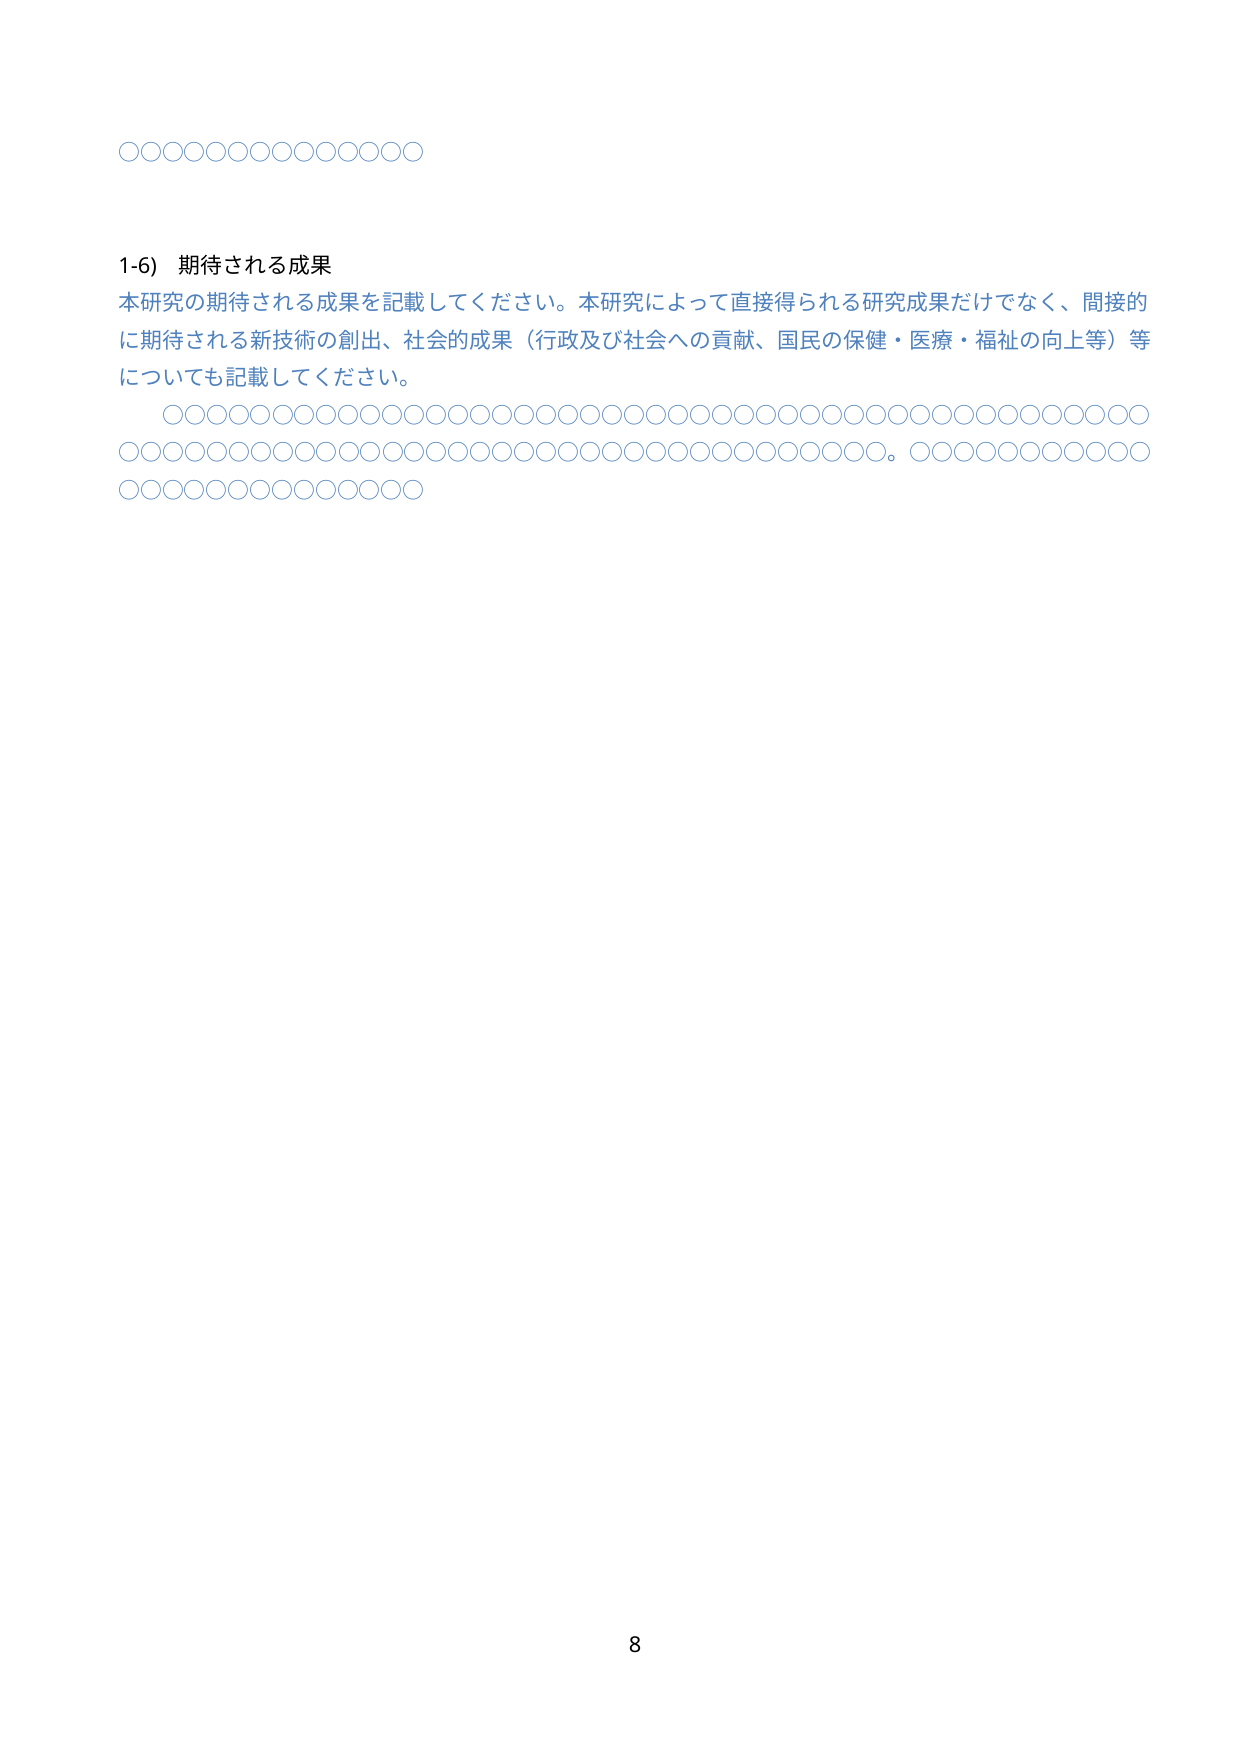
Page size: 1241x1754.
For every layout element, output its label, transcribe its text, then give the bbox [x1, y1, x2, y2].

text 1-6) 期待される成果 [118, 243, 1152, 281]
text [118, 131, 1152, 168]
text 本研究の期待される成果を記載してください。本研究によって直接得られる研究成果だけでなく、間接的に期待される新技術の創出、社会的成果（行政及び社会への貢献、国民の保健・医療・福祉の向上等）等についても記載してください。 [118, 281, 1152, 393]
text ○○○○○○○○○○○○○○○○○○○○○○○○○○○○○○○○○○○○○○○○○○○○○○○○○○○○○○○○○○○○○○○○○○○○○○○○○○○○○○○○。○○○○○○○○○○○○○○○○○○○○○○○○○ [118, 393, 1152, 506]
